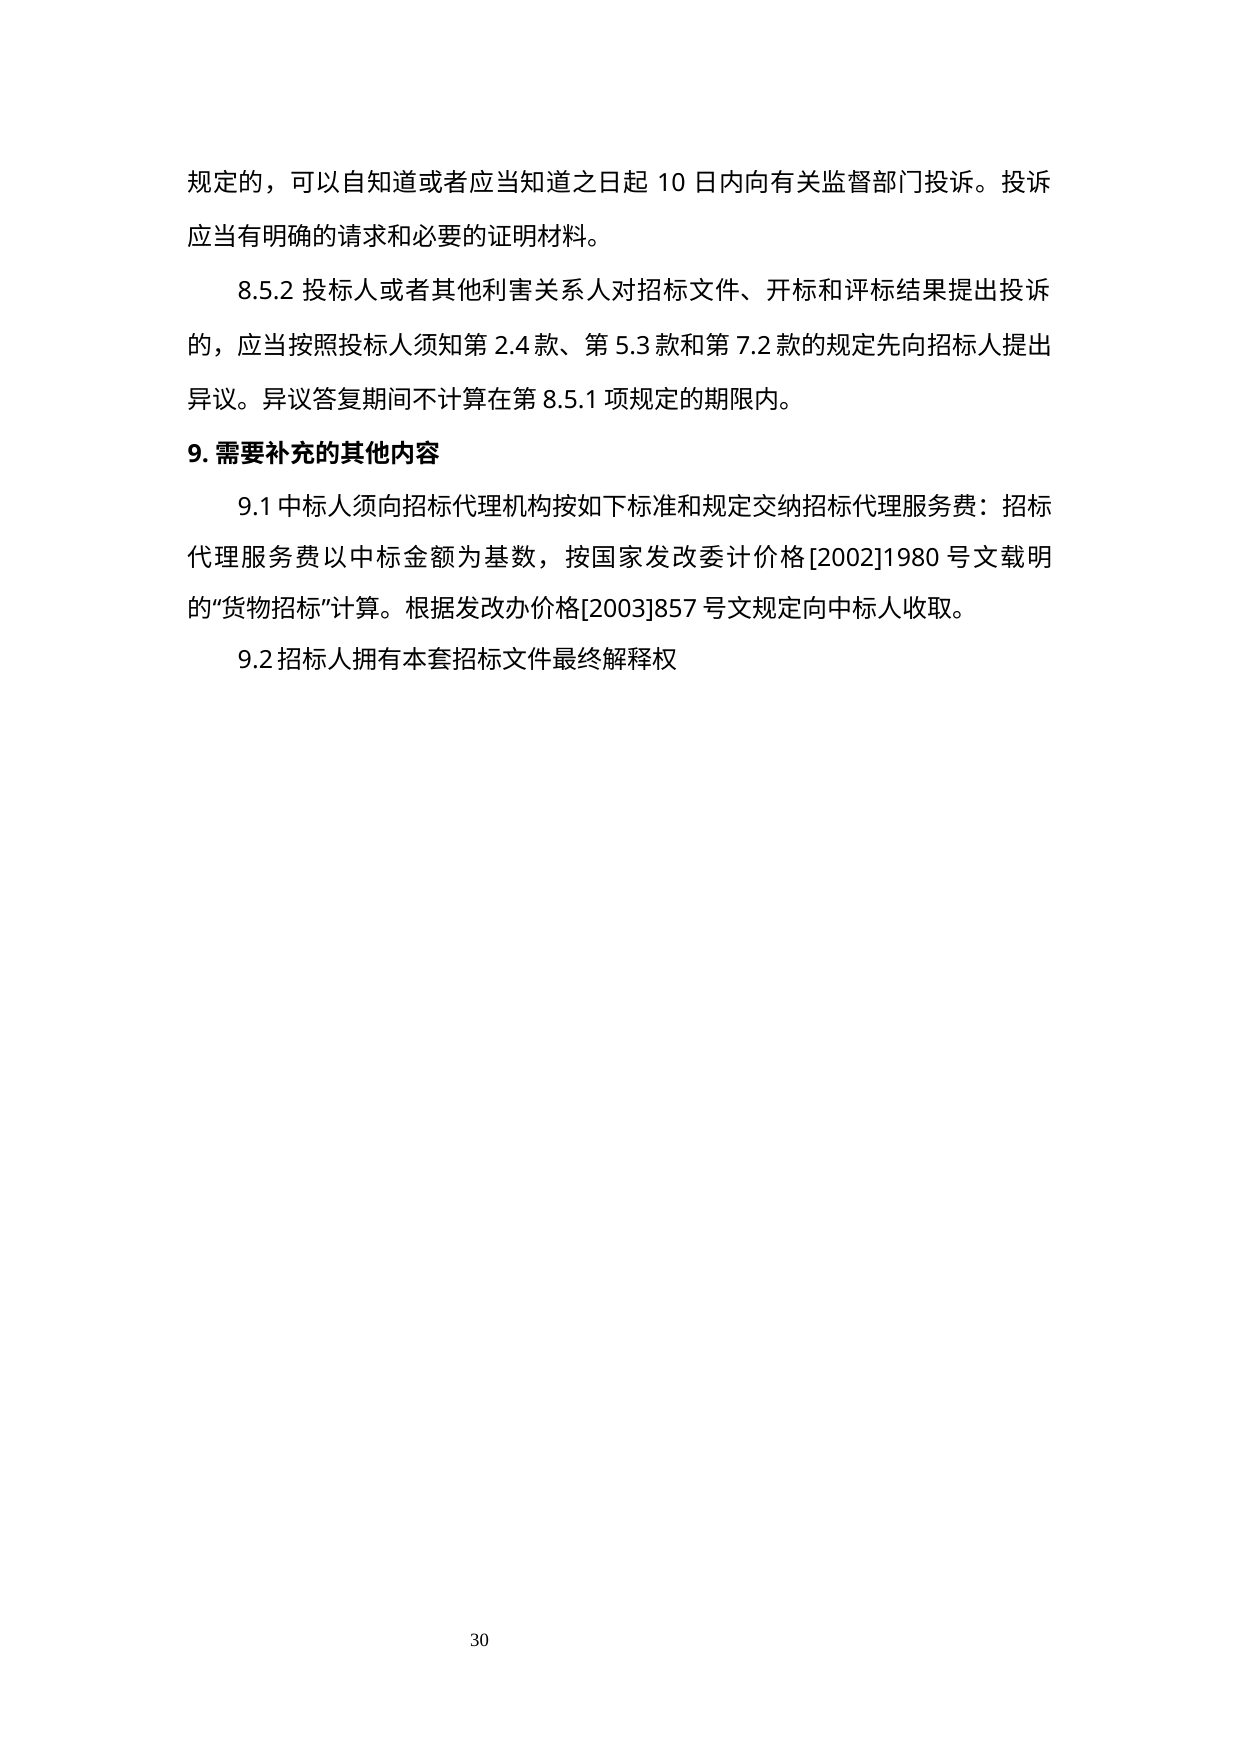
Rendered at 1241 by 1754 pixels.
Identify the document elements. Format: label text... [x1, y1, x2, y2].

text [187, 162, 1053, 253]
text 8.5.2 投标人或者其他利害关系人对招标文件、开标和评标结果提出投诉的，应当按照投标人须知第2.4款、第5.3款和第7.2款的规定先向招标人提出异议。异议答复期间不计算在第8.5.1项规定的期限内。 [187, 271, 1053, 416]
subtitle 9. 需要补充的其他内容 [187, 434, 1053, 470]
text 9.2招标人拥有本套招标文件最终解释权 [187, 641, 1053, 675]
text 9.1中标人须向招标代理机构按如下标准和规定交纳招标代理服务费：招标代理服务费以中标金额为基数，按国家发改委计价格[2002]1980号文载明的“货物招标”计算。根据发改办价格[2003]857号文规定向中标人收取。 [187, 488, 1053, 624]
